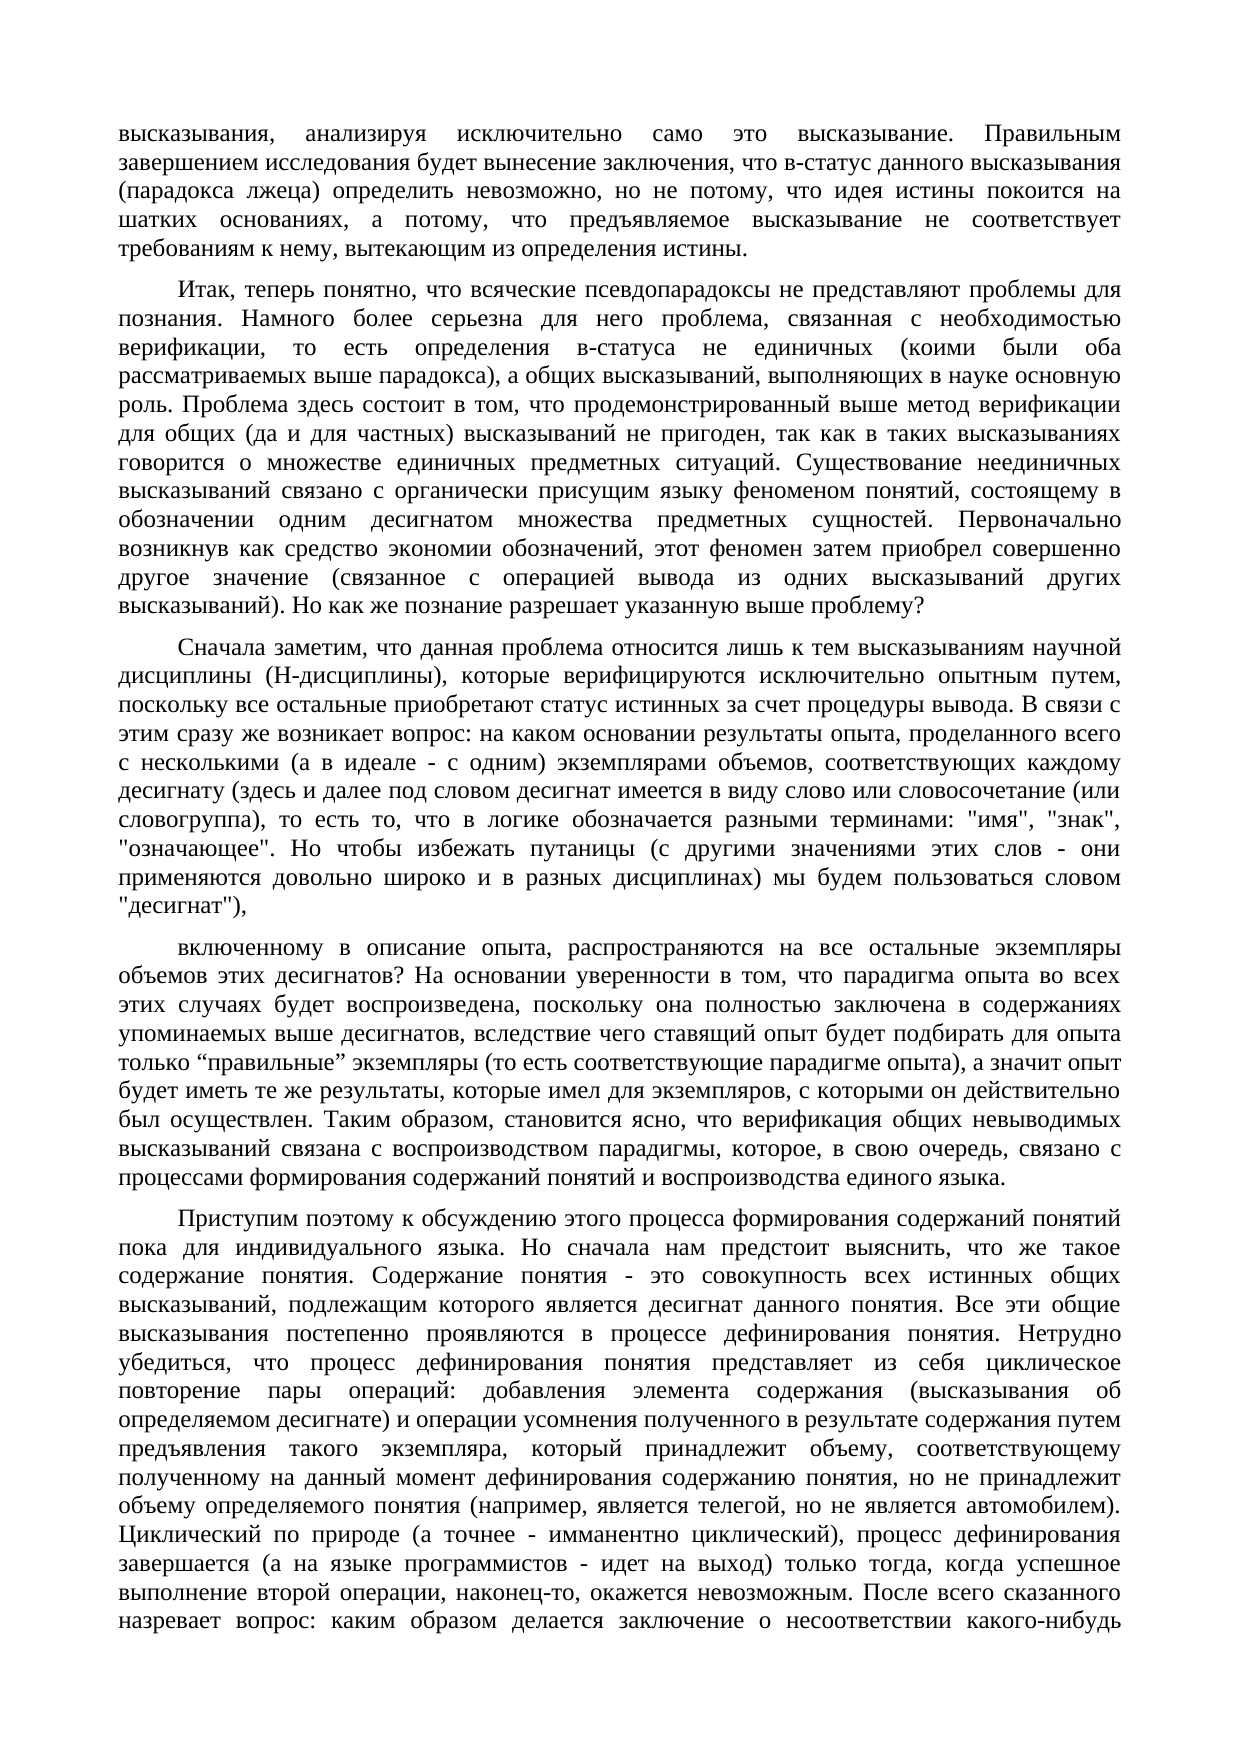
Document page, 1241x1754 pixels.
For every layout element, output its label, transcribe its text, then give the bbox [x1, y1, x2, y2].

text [118, 118, 1122, 262]
text включенному в описание опыта, распространяются на все остальные экземпляры объемов этих десигнатов? На основании уверенности в том, что парадигма опыта во всех этих случаях будет воспроизведена, поскольку она полностью заключена в содержаниях упоминаемых выше десигнатов, вследствие чего ставящий опыт будет подбирать для опыта только “правильные” экземпляры (то есть соответствующие парадигме опыта), а значит опыт будет иметь те же результаты, которые имел для экземпляров, с которыми он действительно был осуществлен. Таким образом, становится ясно, что верификация общих невыводимых высказываний связана с воспроизводством парадигмы, которое, в свою очередь, связано с процессами формирования содержаний понятий и воспроизводства единого языка. [118, 932, 1122, 1191]
text Итак, теперь понятно, что всяческие псевдопарадоксы не представляют проблемы для познания. Намного более серьезна для него проблема, связанная с необходимостью верификации, то есть определения в-статуса не единичных (коими были оба рассматриваемых выше парадокса), а общих высказываний, выполняющих в науке основную роль. Проблема здесь состоит в том, что продемонстрированный выше метод верификации для общих (да и для частных) высказываний не пригоден, так как в таких высказываниях говорится о множестве единичных предметных ситуаций. Существование неединичных высказываний связано с органически присущим языку феноменом понятий, состоящему в обозначении одним десигнатом множества предметных сущностей. Первоначально возникнув как средство экономии обозначений, этот феномен затем приобрел совершенно другое значение (связанное с операцией вывода из одних высказываний других высказываний). Но как же познание разрешает указанную выше проблему? [118, 274, 1122, 619]
text Сначала заметим, что данная проблема относится лишь к тем высказываниям научной дисциплины (Н-дисциплины), которые верифицируются исключительно опытным путем, поскольку все остальные приобретают статус истинных за счет процедуры вывода. В связи с этим сразу же возникает вопрос: на каком основании результаты опыта, проделанного всего с несколькими (а в идеале - с одним) экземплярами объемов, соответствующих каждому десигнату (здесь и далее под словом десигнат имеется в виду слово или словосочетание (или словогруппа), то есть то, что в логике обозначается разными терминами: "имя", "знак", "означающее". Но чтобы избежать путаницы (с другими значениями этих слов - они применяются довольно широко и в разных дисциплинах) мы будем пользоваться словом "десигнат"), [118, 632, 1122, 919]
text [118, 1203, 1122, 1634]
